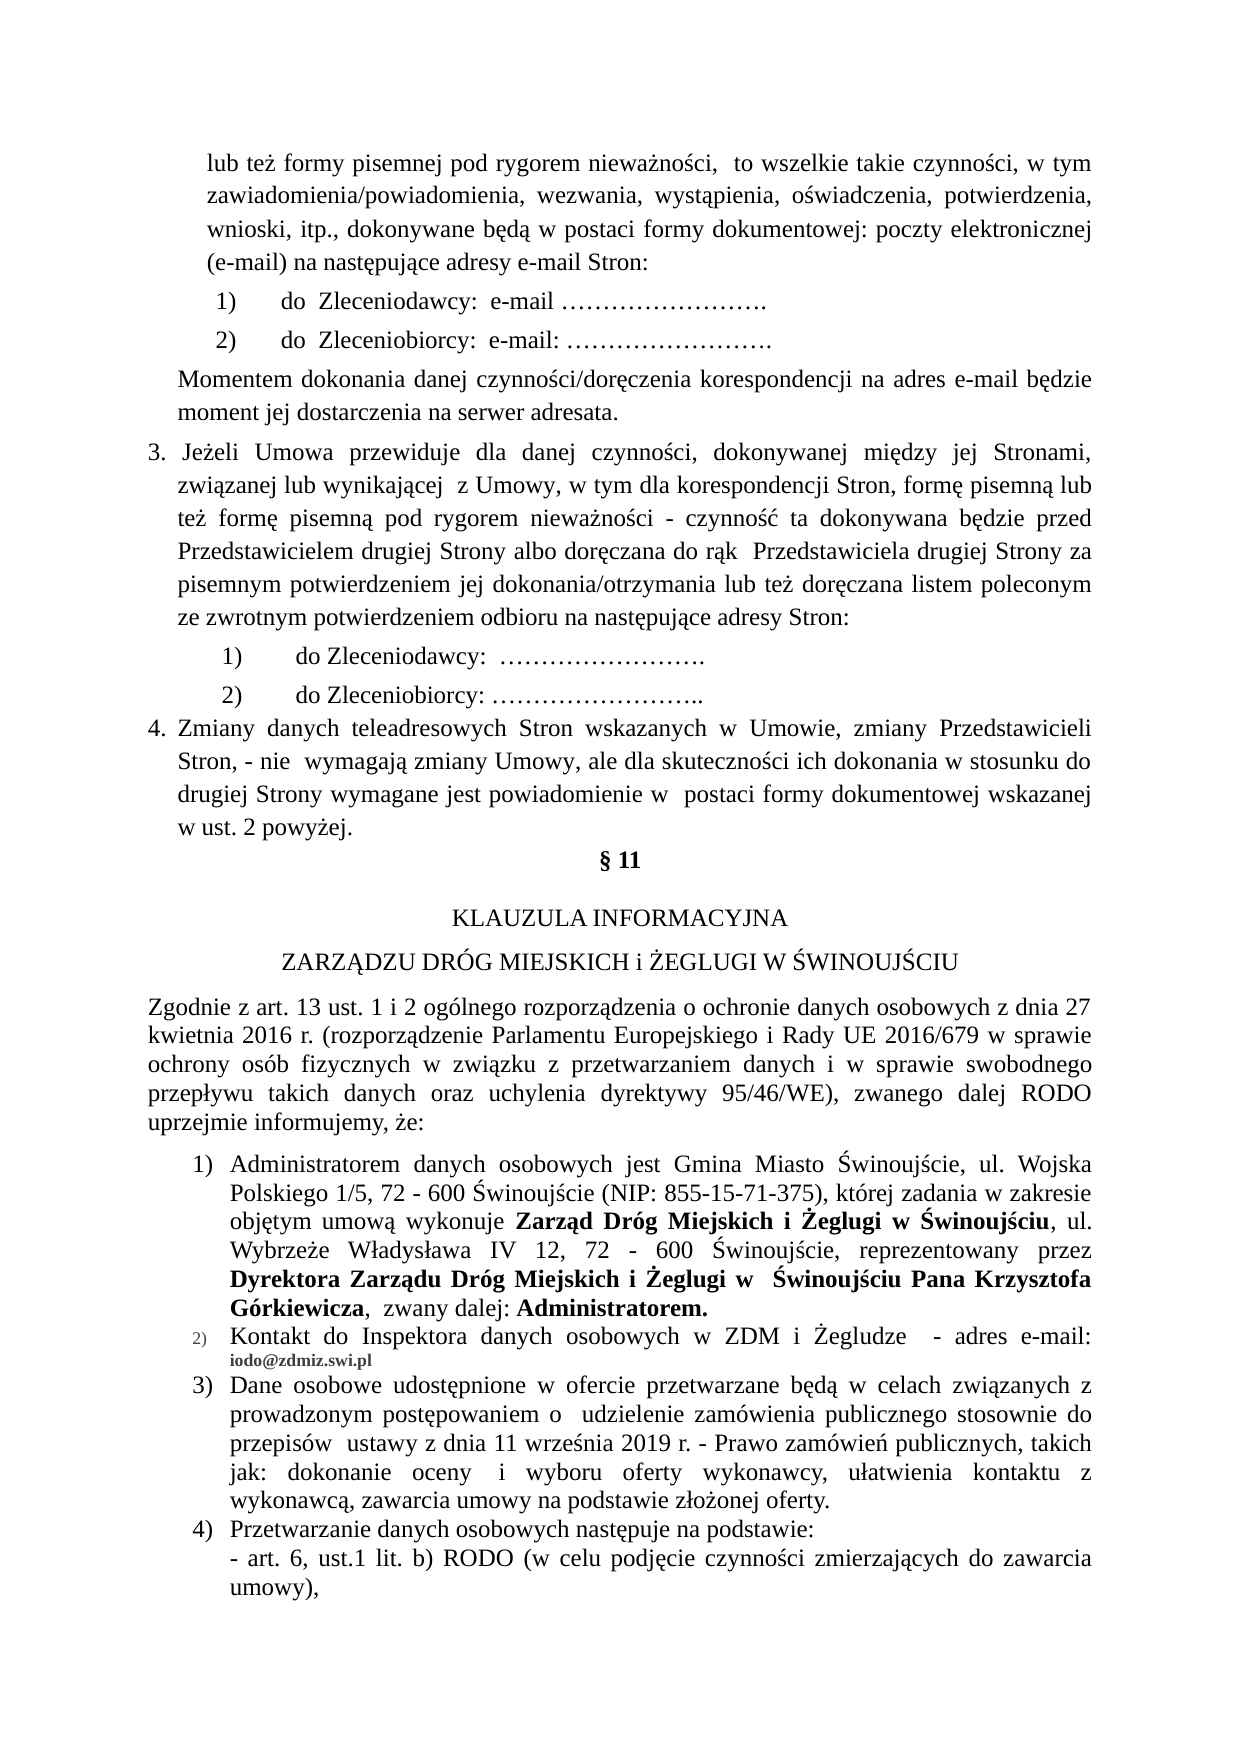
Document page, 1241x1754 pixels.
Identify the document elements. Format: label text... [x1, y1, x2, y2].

text § 11 [148, 846, 1093, 874]
list do Zleceniodawcy: e-mail ……………………. [236, 286, 1093, 315]
list Zmiany danych teleadresowych Stron wskazanych w Umowie, zmiany Przedstawicieli Stron, - nie wymagają zmiany Umowy, ale dla skuteczności ich dokonania w stosunku do drugiej Strony wymagane jest powiadomienie w postaci formy dokumentowej wskazanej w ust. 2 powyżej. [148, 713, 1093, 841]
list Kontakt do Inspektora danych osobowych w ZDM i Żegludze - adres e-mail: iodo@zdmiz.swi.pl [192, 1321, 1093, 1370]
list Administratorem danych osobowych jest Gmina Miasto Świnoujście, ul. Wojska Polskiego 1/5, 72 - 600 Świnoujście (NIP: 855-15-71-375), której zadania w zakresie objętym umową wykonuje Zarząd Dróg Miejskich i Żeglugi w Świnoujściu, ul. Wybrzeże Władysława IV 12, 72 - 600 Świnoujście, reprezentowany przez Dyrektora Zarządu Dróg Miejskich i Żeglugi w Świnoujściu Pana Krzysztofa Górkiewicza, zwany dalej: Administratorem. [192, 1149, 1093, 1321]
text Momentem dokonania danej czynności/doręczenia korespondencji na adres e-mail będzie moment jej dostarczenia na serwer adresata. [177, 364, 1093, 426]
list - art. 6, ust.1 lit. b) RODO (w celu podjęcie czynności zmierzających do zawarcia umowy), [229, 1543, 1093, 1600]
list Dane osobowe udostępnione w ofercie przetwarzane będą w celach związanych z prowadzonym postępowaniem o udzielenie zamówienia publicznego stosownie do przepisów ustawy z dnia 11 września 2019 r. - Prawo zamówień publicznych, takich jak: dokonanie oceny i wyboru oferty wykonawcy, ułatwienia kontaktu z wykonawcą, zawarcia umowy na podstawie złożonej oferty. [192, 1370, 1093, 1514]
text KLAUZULA INFORMACYJNA [148, 903, 1093, 932]
text Zgodnie z art. 13 ust. 1 i 2 ogólnego rozporządzenia o ochronie danych osobowych z dnia 27 kwietnia 2016 r. (rozporządzenie Parlamentu Europejskiego i Rady UE 2016/679 w sprawie ochrony osób fizycznych w związku z przetwarzaniem danych i w sprawie swobodnego przepływu takich danych oraz uchylenia dyrektywy 95/46/WE), zwanego dalej RODO uprzejmie informujemy, że: [148, 992, 1093, 1136]
list Przetwarzanie danych osobowych następuje na podstawie: [192, 1514, 1093, 1543]
text 3. Jeżeli Umowa przewiduje dla danej czynności, dokonywanej między jej Stronami, związanej lub wynikającej z Umowy, w tym dla korespondencji Stron, formę pisemną lub też formę pisemną pod rygorem nieważności - czynność ta dokonywana będzie przed Przedstawicielem drugiej Strony albo doręczana do rąk Przedstawiciela drugiej Strony za pisemnym potwierdzeniem jej dokonania/otrzymania lub też doręczana listem poleconym ze zwrotnym potwierdzeniem odbioru na następujące adresy Stron: [148, 437, 1093, 631]
list do Zleceniobiorcy: ‎…………………….‎. [221, 680, 1093, 709]
text ZARZĄDZU DRÓG MIEJSKICH i ŻEGLUGI W ŚWINOUJŚCIU [148, 947, 1093, 976]
list do Zleceniodawcy: ‎…………………….‎ [221, 641, 1093, 670]
list do Zleceniobiorcy: e-mail: ‎…………………….‎ [236, 325, 1093, 354]
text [162, 148, 1093, 275]
